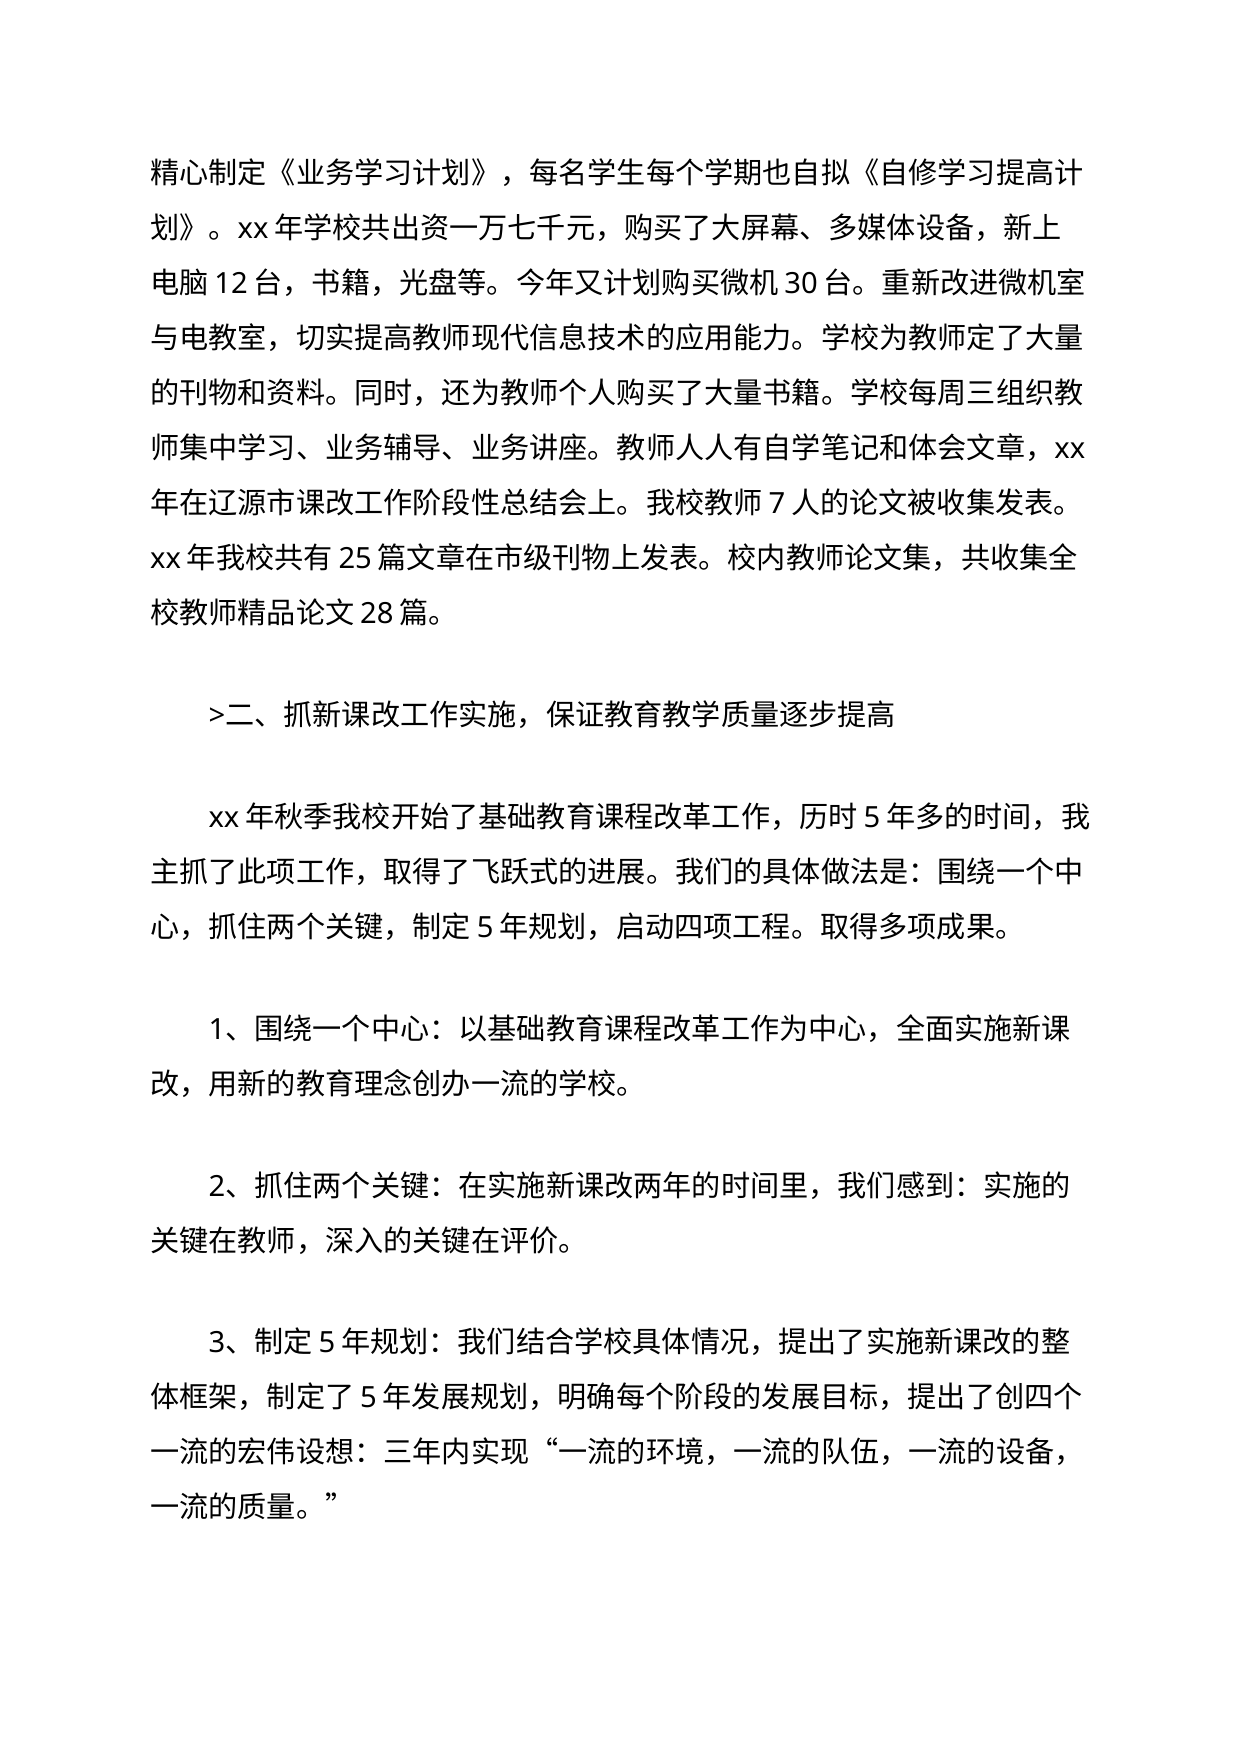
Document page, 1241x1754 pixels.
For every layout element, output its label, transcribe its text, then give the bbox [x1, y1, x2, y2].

text 1、围绕一个中心：以基础教育课程改革工作为中心，全面实施新课改，用新的教育理念创办一流的学校。 [150, 1006, 1090, 1103]
text >二、抓新课改工作实施，保证教育教学质量逐步提高 [150, 692, 1090, 734]
text xx年秋季我校开始了基础教育课程改革工作，历时5年多的时间，我主抓了此项工作，取得了飞跃式的进展。我们的具体做法是：围绕一个中心，抓住两个关键，制定5年规划，启动四项工程。取得多项成果。 [150, 794, 1090, 946]
text 2、抓住两个关键：在实施新课改两年的时间里，我们感到：实施的关键在教师，深入的关键在评价。 [150, 1162, 1090, 1259]
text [150, 150, 1090, 632]
text 3、制定5年规划：我们结合学校具体情况，提出了实施新课改的整体框架，制定了5年发展规划，明确每个阶段的发展目标，提出了创四个一流的宏伟设想：三年内实现“一流的环境，一流的队伍，一流的设备，一流的质量。” [150, 1319, 1090, 1526]
